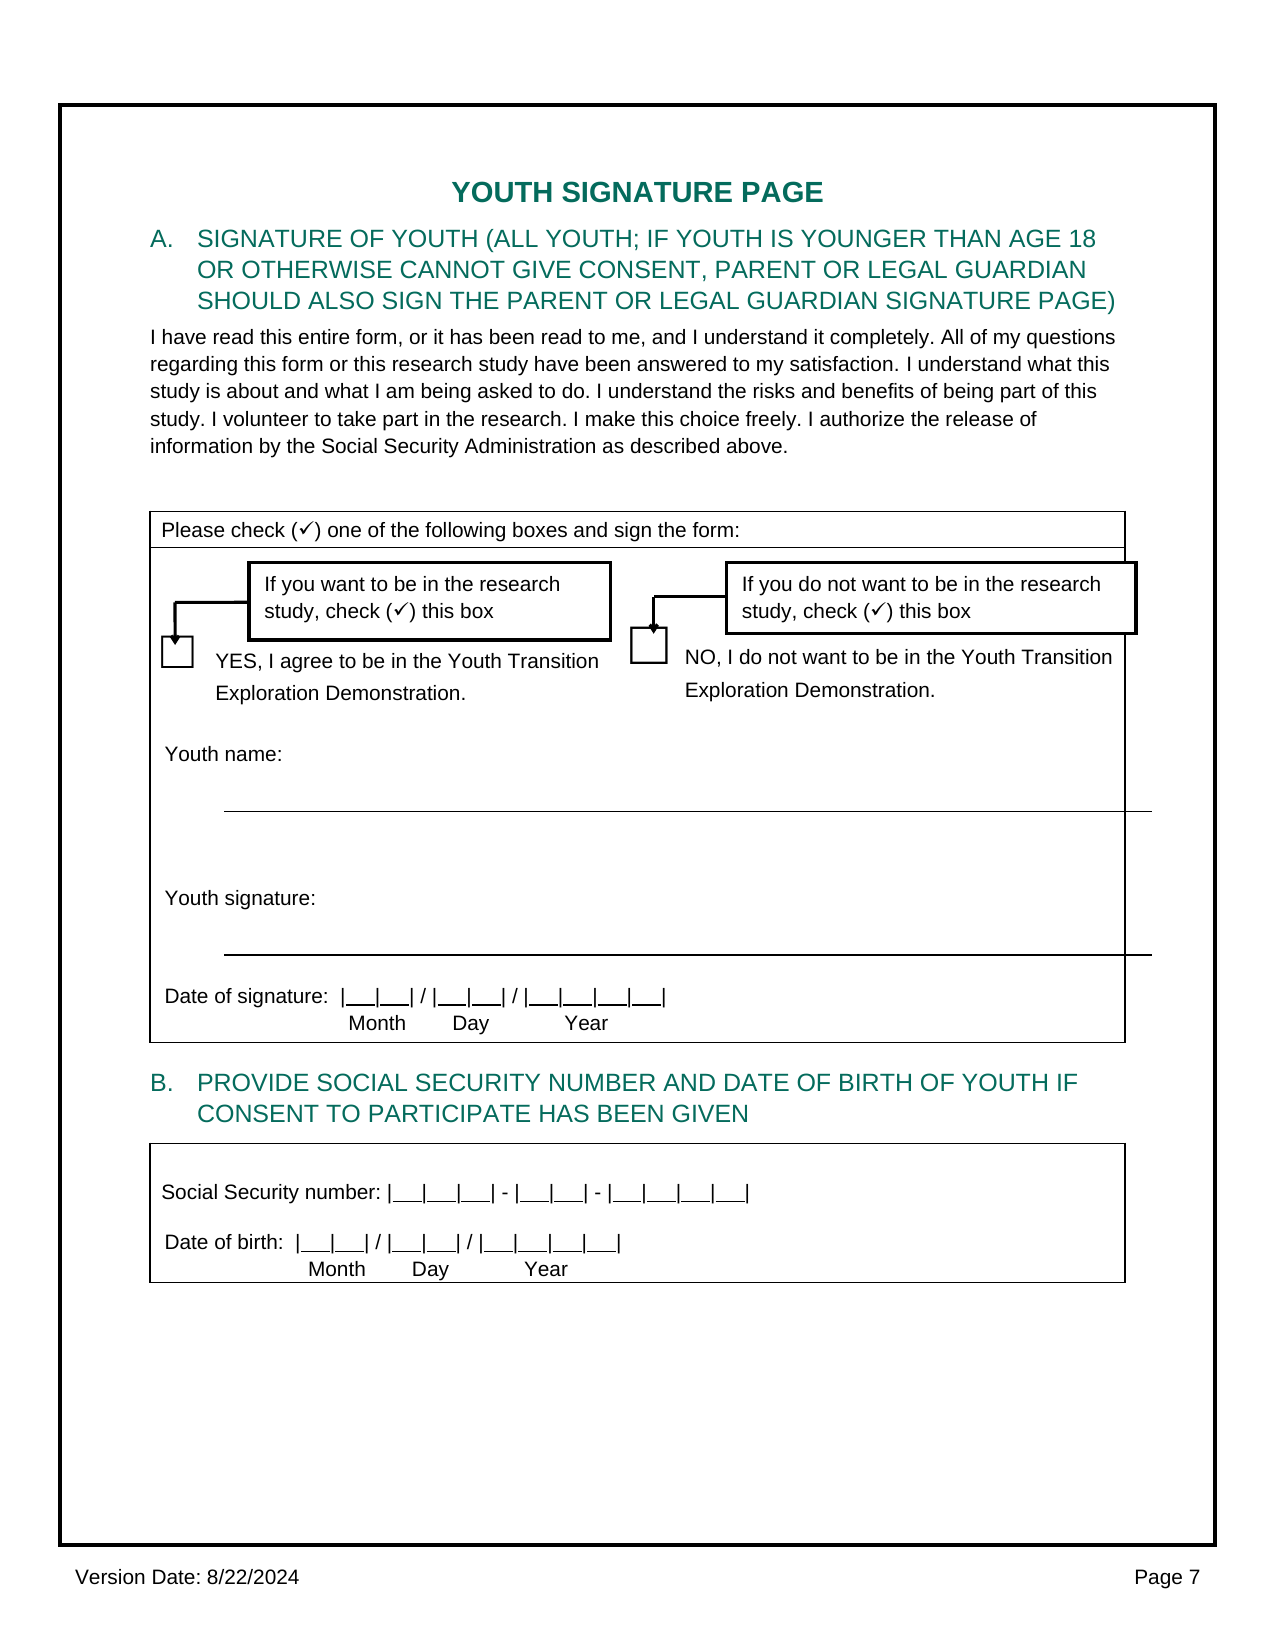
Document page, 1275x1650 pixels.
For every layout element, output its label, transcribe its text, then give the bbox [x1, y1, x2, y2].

text B. PROVIDE SOCIAL SECURITY NUMBER AND DATE OF BIRTH OF YOUTH IF CONSENT TO PARTICIPATE HAS BEEN GIVEN [150, 1068, 1125, 1128]
table_cell Youth name: Youth signature: Date of signature: | | | / | | | / | | | | | Month Day Year [151, 717, 1124, 1042]
table_header Please check () one of the following boxes and sign the form: [151, 512, 1124, 547]
text A. SIGNATURE OF YOUTH (ALL YOUTH; IF YOUTH IS YOUNGER THAN AGE 18 OR OTHERWISE CANNOT GIVE CONSENT, PARENT OR LEGAL GUARDIAN SHOULD ALSO SIGN THE PARENT OR LEGAL GUARDIAN SIGNATURE PAGE) [150, 224, 1125, 314]
table_header Social Security number: | | | | - | | | - | | | | | Date of birth: | | | / | | | / | | | | | Month Day Year [151, 1144, 1124, 1282]
table_cell □ YES, I agree to be in the Youth Transition Exploration Demonstration. [151, 548, 619, 717]
text I have read this entire form, or it has been read to me, and I understand it completely. All of my questions regarding this form or this research study have been answered to my satisfaction. I understand what this study is about and what I am being asked to do. I understand the risks and benefits of being part of this study. I volunteer to take part in the research. I make this choice freely. I authorize the release of information by the Social Security Administration as described above. [150, 323, 1125, 458]
title YOUTH SIGNATURE PAGE [150, 175, 1125, 208]
table_cell □ NO, I do not want to be in the Youth Transition Exploration Demonstration. [619, 548, 1124, 717]
